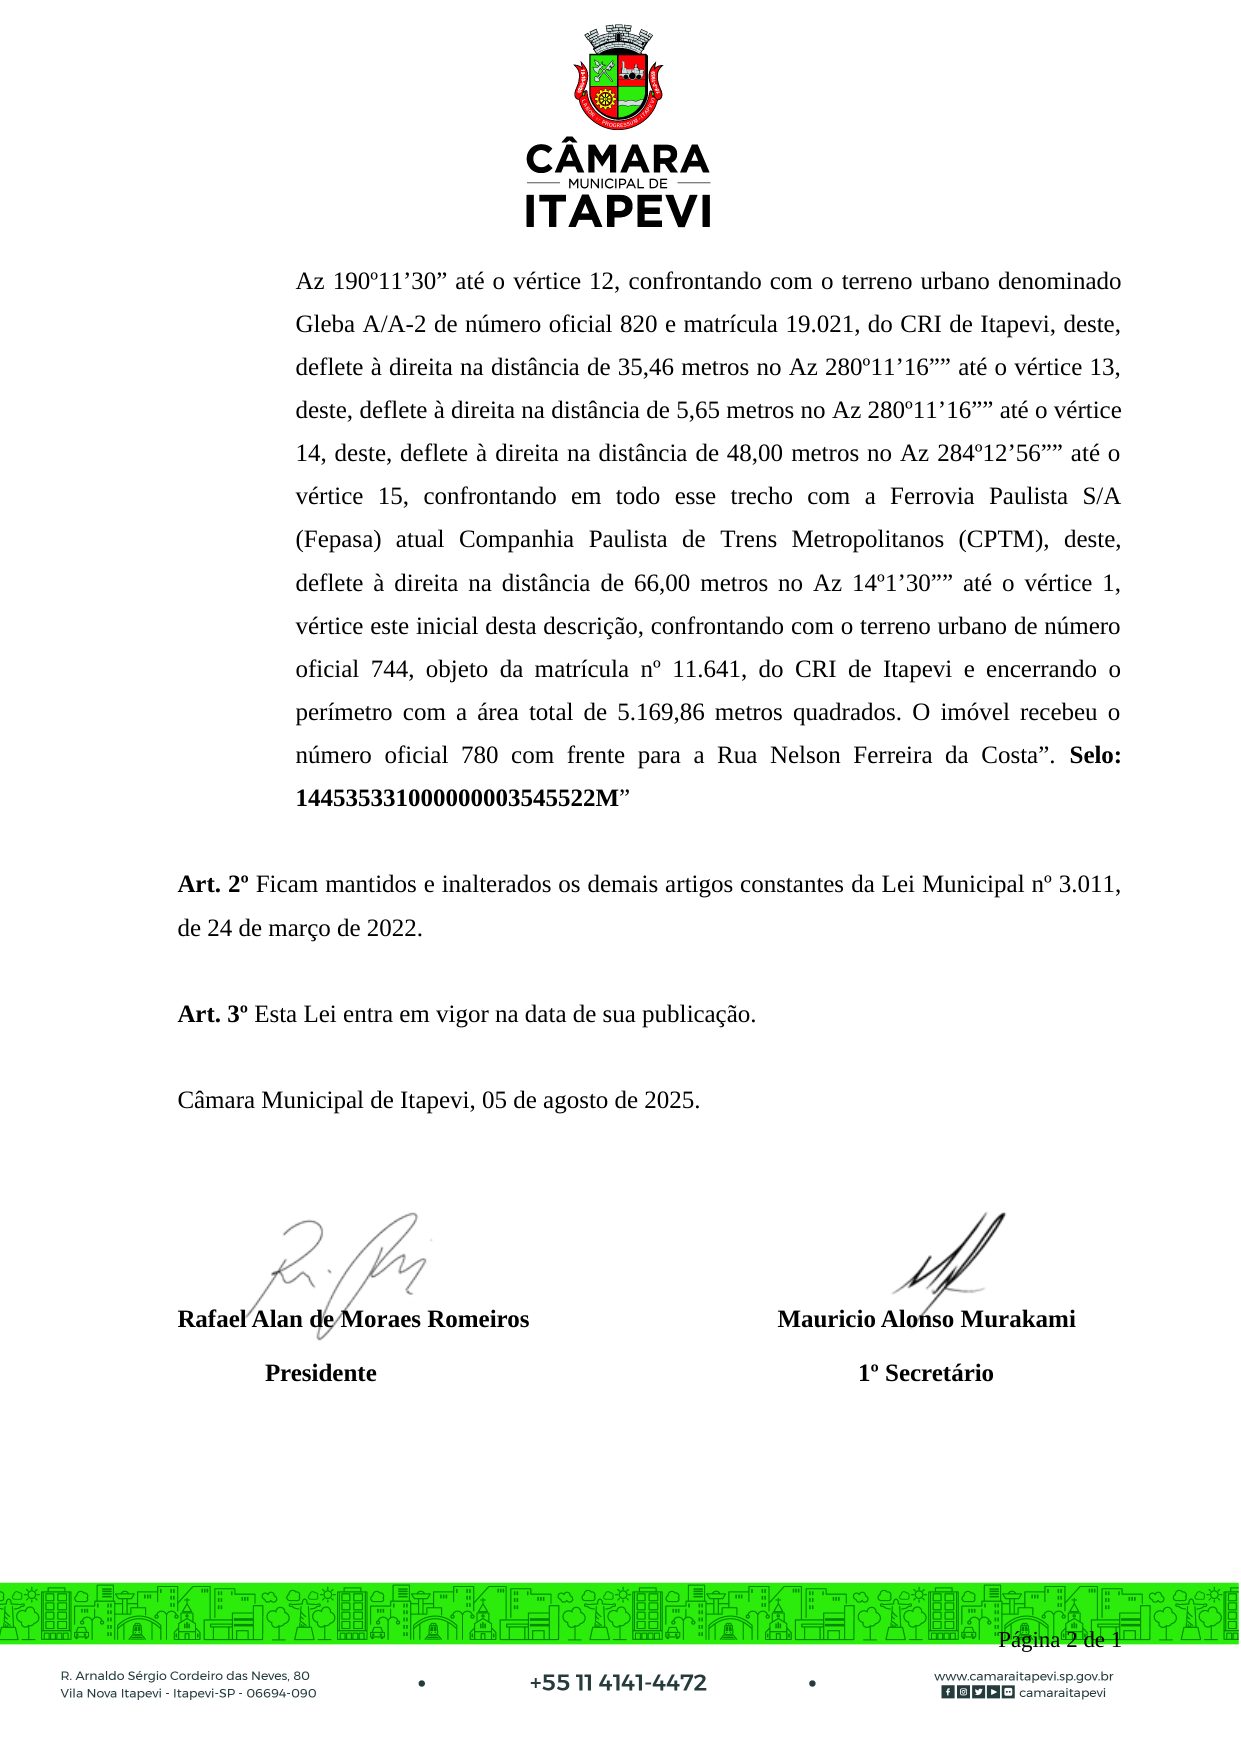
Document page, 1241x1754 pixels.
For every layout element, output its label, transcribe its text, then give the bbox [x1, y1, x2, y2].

text Art. 2º Ficam mantidos e inalterados os demais artigos constantes da Lei Municipal nº 3.011, de 24 de março de 2022. [177, 869, 1122, 941]
text Rafael Alan de Moraes Romeiros Mauricio Alonso Murakami [177, 1304, 1122, 1333]
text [295, 266, 1122, 812]
text Presidente 1º Secretário [177, 1358, 1122, 1387]
text Câmara Municipal de Itapevi, 05 de agosto de 2025. [177, 1085, 1122, 1114]
text Art. 3º Esta Lei entra em vigor na data de sua publicação. [177, 999, 1122, 1028]
picture [0, 0, 1239, 1725]
